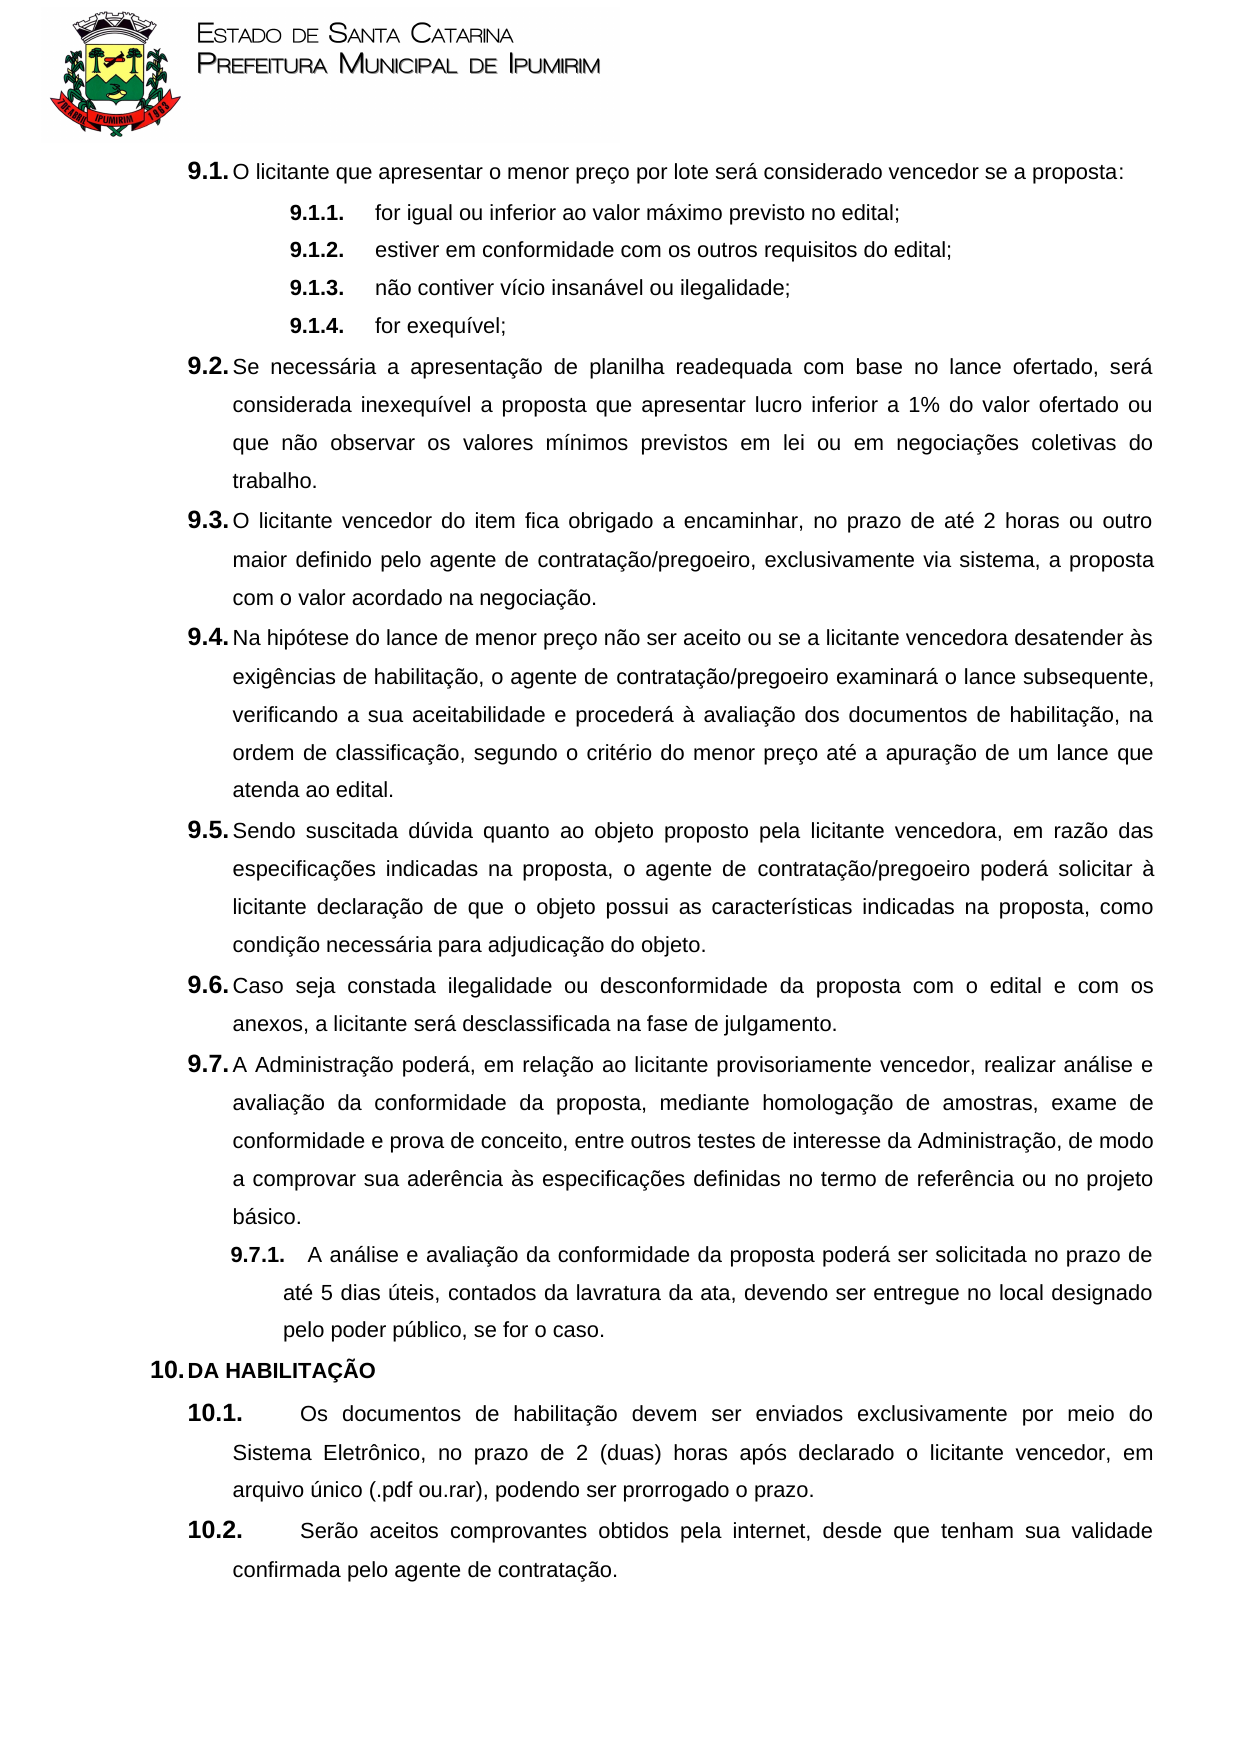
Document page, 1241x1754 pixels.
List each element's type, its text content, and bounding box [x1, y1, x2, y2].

list A análise e avaliação da conformidade da proposta poderá ser solicitada no prazo de até 5 dias úteis, contados da lavratura da ata, devendo ser entregue no local designado pelo poder público, se for o caso. [230, 1242, 1155, 1342]
list Na hipótese do lance de menor preço não ser aceito ou se a licitante vencedora desatender às exigências de habilitação, o agente de contratação/pregoeiro examinará o lance subsequente, verificando a sua aceitabilidade e procederá à avaliação dos documentos de habilitação, na ordem de classificação, segundo o critério do menor preço até a apuração de um lance que atenda ao edital. [187, 622, 1155, 802]
list estiver em conformidade com os outros requisitos do edital; [289, 237, 1155, 262]
list DA HABILITAÇÃO [150, 1355, 1155, 1384]
list O licitante que apresentar o menor preço por lote será considerado vencedor se a proposta: [187, 156, 1155, 185]
list Se necessária a apresentação de planilha readequada com base no lance ofertado, será considerada inexequível a proposta que apresentar lucro inferior a 1% do valor ofertado ou que não observar os valores mínimos previstos em lei ou em negociações coletivas do trabalho. [187, 351, 1155, 493]
list O licitante vencedor do item fica obrigado a encaminhar, no prazo de até 2 horas ou outro maior definido pelo agente de contratação/pregoeiro, exclusivamente via sistema, a proposta com o valor acordado na negociação. [187, 505, 1155, 610]
list A Administração poderá, em relação ao licitante provisoriamente vencedor, realizar análise e avaliação da conformidade da proposta, mediante homologação de amostras, exame de conformidade e prova de conceito, entre outros testes de interesse da Administração, de modo a comprovar sua aderência às especificações definidas no termo de referência ou no projeto básico. [187, 1049, 1155, 1229]
picture [41, 7, 620, 143]
list Os documentos de habilitação devem ser enviados exclusivamente por meio do Sistema Eletrônico, no prazo de 2 (duas) horas após declarado o licitante vencedor, em arquivo único (.pdf ou.rar), podendo ser prorrogado o prazo. [187, 1398, 1155, 1502]
list for exequível; [289, 313, 1155, 338]
list Serão aceitos comprovantes obtidos pela internet, desde que tenham sua validade confirmada pelo agente de contratação. [187, 1515, 1155, 1582]
list Sendo suscitada dúvida quanto ao objeto proposto pela licitante vencedora, em razão das especificações indicadas na proposta, o agente de contratação/pregoeiro poderá solicitar à licitante declaração de que o objeto possui as características indicadas na proposta, como condição necessária para adjudicação do objeto. [187, 815, 1155, 957]
list não contiver vício insanável ou ilegalidade; [289, 275, 1155, 300]
list Caso seja constada ilegalidade ou desconformidade da proposta com o edital e com os anexos, a licitante será desclassificada na fase de julgamento. [187, 970, 1155, 1036]
list for igual ou inferior ao valor máximo previsto no edital; [289, 199, 1155, 224]
